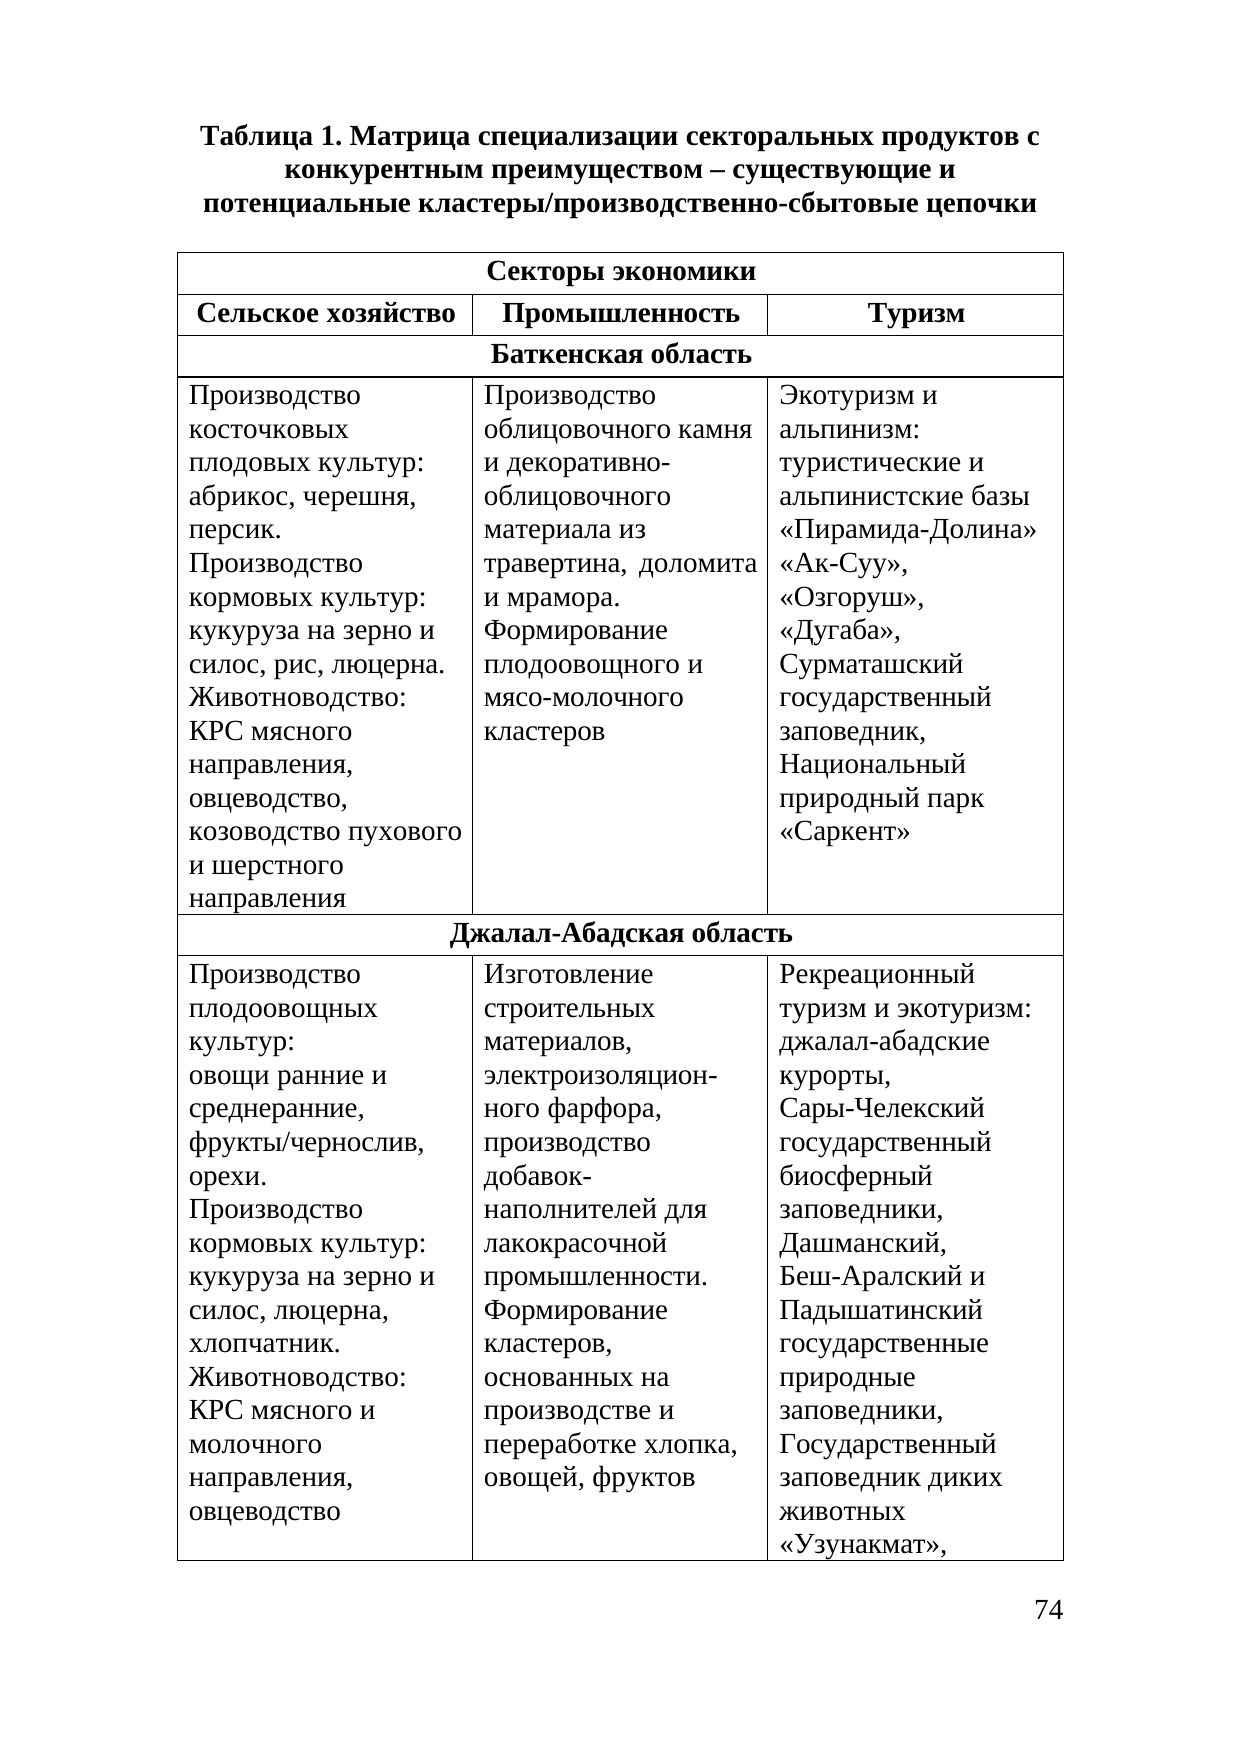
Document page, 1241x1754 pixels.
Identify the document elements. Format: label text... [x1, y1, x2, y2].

table_cell Джалал-Абадская область [178, 915, 1063, 955]
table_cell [178, 956, 472, 1560]
table_cell Баткенская область [178, 336, 1063, 376]
table_cell Туризм [768, 295, 1063, 335]
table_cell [768, 956, 1063, 1560]
table_cell Производство облицовочного камня и декоративно- облицовочного материала из травертина, доломита и мрамора. Формирование плодоовощного и мясо-молочного кластеров [473, 378, 767, 914]
table_cell Сельское хозяйство [178, 295, 472, 335]
table_cell Производство косточковых плодовых культур: абрикос, черешня, персик. Производство кормовых культур: кукуруза на зерно и силос, рис, люцерна. Животноводство: КРС мясного направления, овцеводство, козоводство пухового и шерстного направления [178, 378, 472, 914]
table_cell Промышленность [473, 295, 767, 335]
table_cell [473, 956, 767, 1560]
table_cell Экотуризм и альпинизм: туристические и альпинистские базы «Пирамида-Долина» «Ак-Суу», «Озгоруш», «Дугаба», Сурматашский государственный заповедник, Национальный природный парк «Саркент» [768, 378, 1063, 914]
text Таблица 1. Матрица специализации секторальных продуктов с конкурентным преимуществом – существующие и потенциальные кластеры/производственно-сбытовые цепочки [177, 118, 1063, 219]
table_header Секторы экономики [178, 253, 1063, 294]
